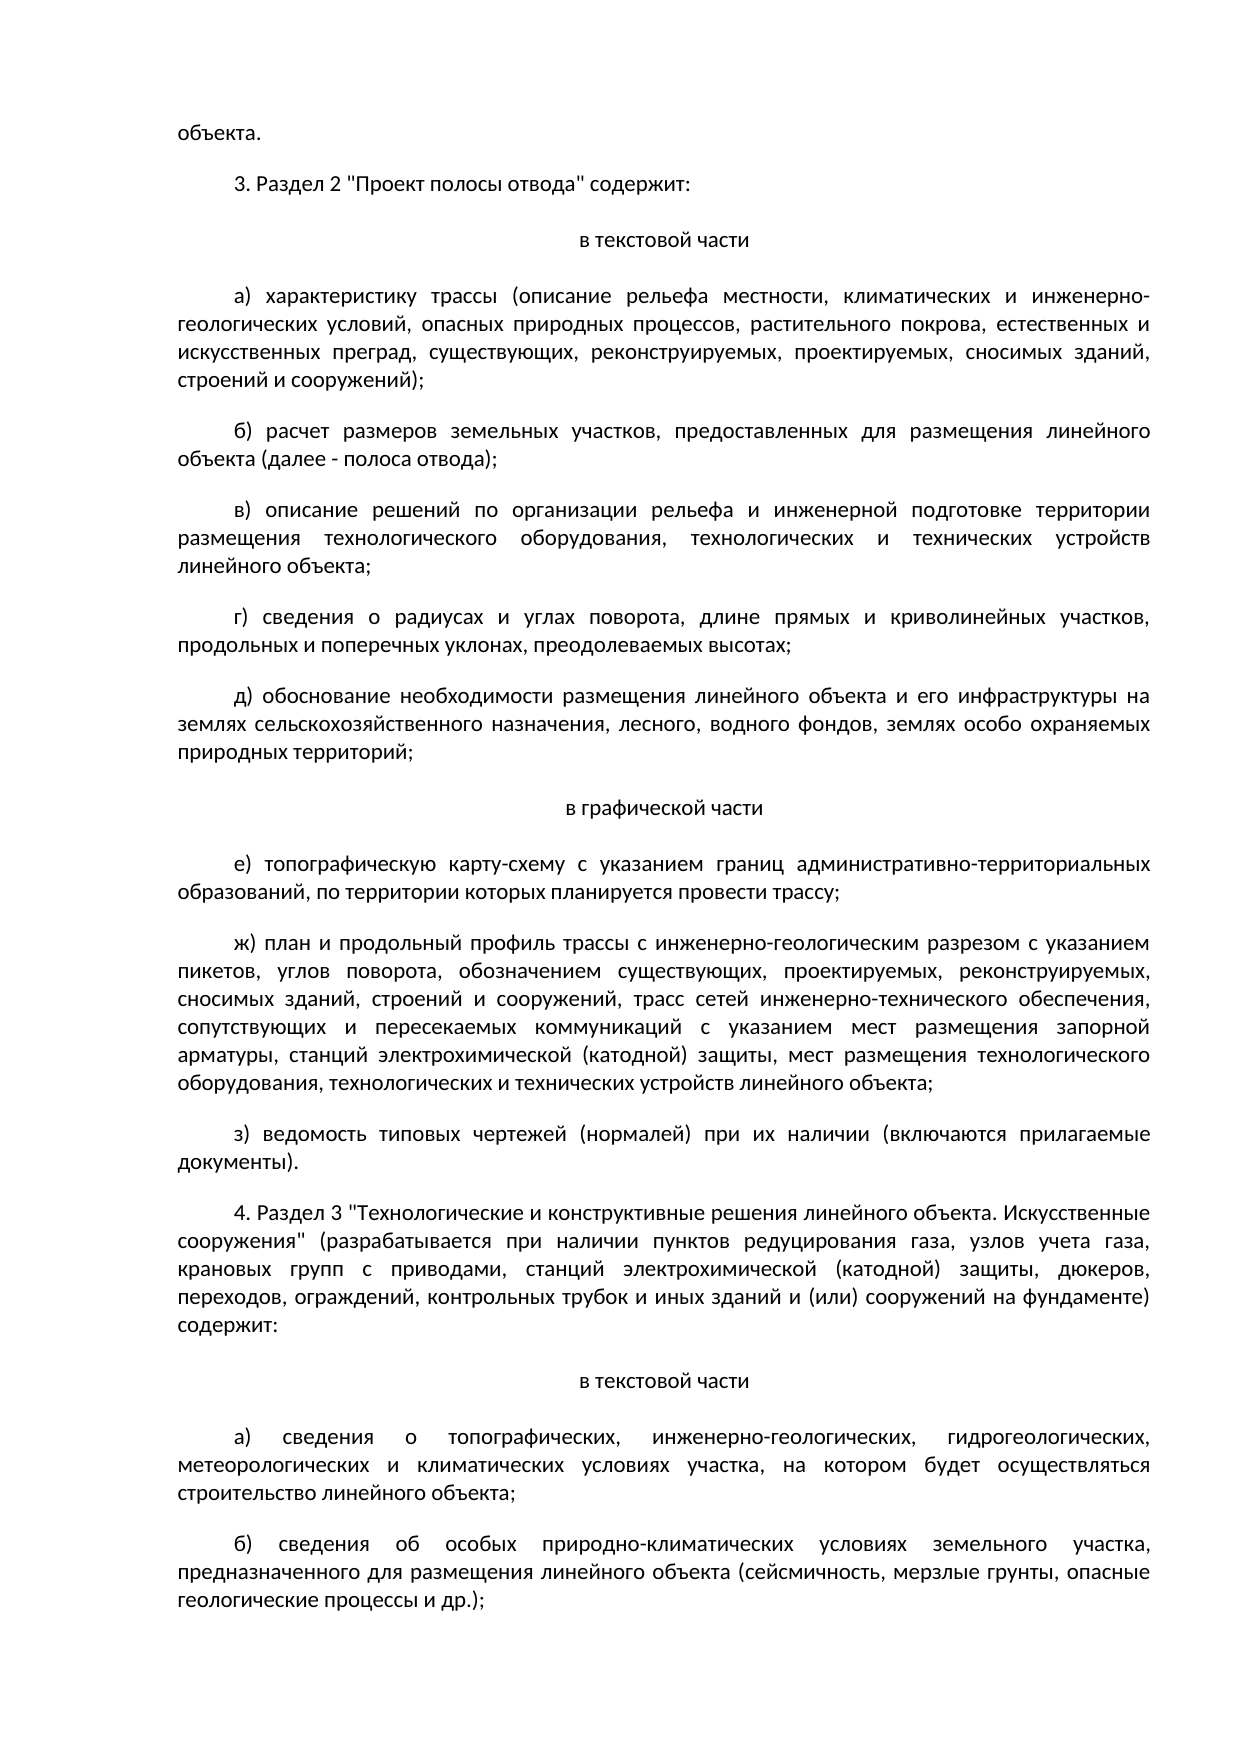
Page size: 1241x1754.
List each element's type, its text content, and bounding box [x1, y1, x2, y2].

text в) описание решений по организации рельефа и инженерной подготовке территории размещения технологического оборудования, технологических и технических устройств линейного объекта; [177, 495, 1152, 579]
text б) сведения об особых природно-климатических условиях земельного участка, предназначенного для размещения линейного объекта (сейсмичность, мерзлые грунты, опасные геологические процессы и др.); [177, 1529, 1152, 1613]
text ж) план и продольный профиль трассы с инженерно-геологическим разрезом с указанием пикетов, углов поворота, обозначением существующих, проектируемых, реконструируемых, сносимых зданий, строений и сооружений, трасс сетей инженерно-технического обеспечения, сопутствующих и пересекаемых коммуникаций с указанием мест размещения запорной арматуры, станций электрохимической (катодной) защиты, мест размещения технологического оборудования, технологических и технических устройств линейного объекта; [177, 928, 1152, 1096]
text е) топографическую карту-схему с указанием границ административно-территориальных образований, по территории которых планируется провести трассу; [177, 849, 1152, 905]
text з) ведомость типовых чертежей (нормалей) при их наличии (включаются прилагаемые документы). [177, 1119, 1152, 1175]
text в текстовой части [177, 225, 1152, 253]
text в графической части [177, 793, 1152, 821]
text г) сведения о радиусах и углах поворота, длине прямых и криволинейных участков, продольных и поперечных уклонах, преодолеваемых высотах; [177, 602, 1152, 658]
text а) сведения о топографических, инженерно-геологических, гидрогеологических, метеорологических и климатических условиях участка, на котором будет осуществляться строительство линейного объекта; [177, 1422, 1152, 1506]
text а) характеристику трассы (описание рельефа местности, климатических и инженерно-геологических условий, опасных природных процессов, растительного покрова, естественных и искусственных преград, существующих, реконструируемых, проектируемых, сносимых зданий, строений и сооружений); [177, 281, 1152, 393]
text д) обоснование необходимости размещения линейного объекта и его инфраструктуры на землях сельскохозяйственного назначения, лесного, водного фондов, землях особо охраняемых природных территорий; [177, 681, 1152, 765]
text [177, 118, 1152, 146]
text б) расчет размеров земельных участков, предоставленных для размещения линейного объекта (далее - полоса отвода); [177, 416, 1152, 472]
text 4. Раздел 3 "Технологические и конструктивные решения линейного объекта. Искусственные сооружения" (разрабатывается при наличии пунктов редуцирования газа, узлов учета газа, крановых групп с приводами, станций электрохимической (катодной) защиты, дюкеров, переходов, ограждений, контрольных трубок и иных зданий и (или) сооружений на фундаменте) содержит: [177, 1198, 1152, 1338]
text в текстовой части [177, 1366, 1152, 1394]
text 3. Раздел 2 "Проект полосы отвода" содержит: [177, 169, 1152, 197]
